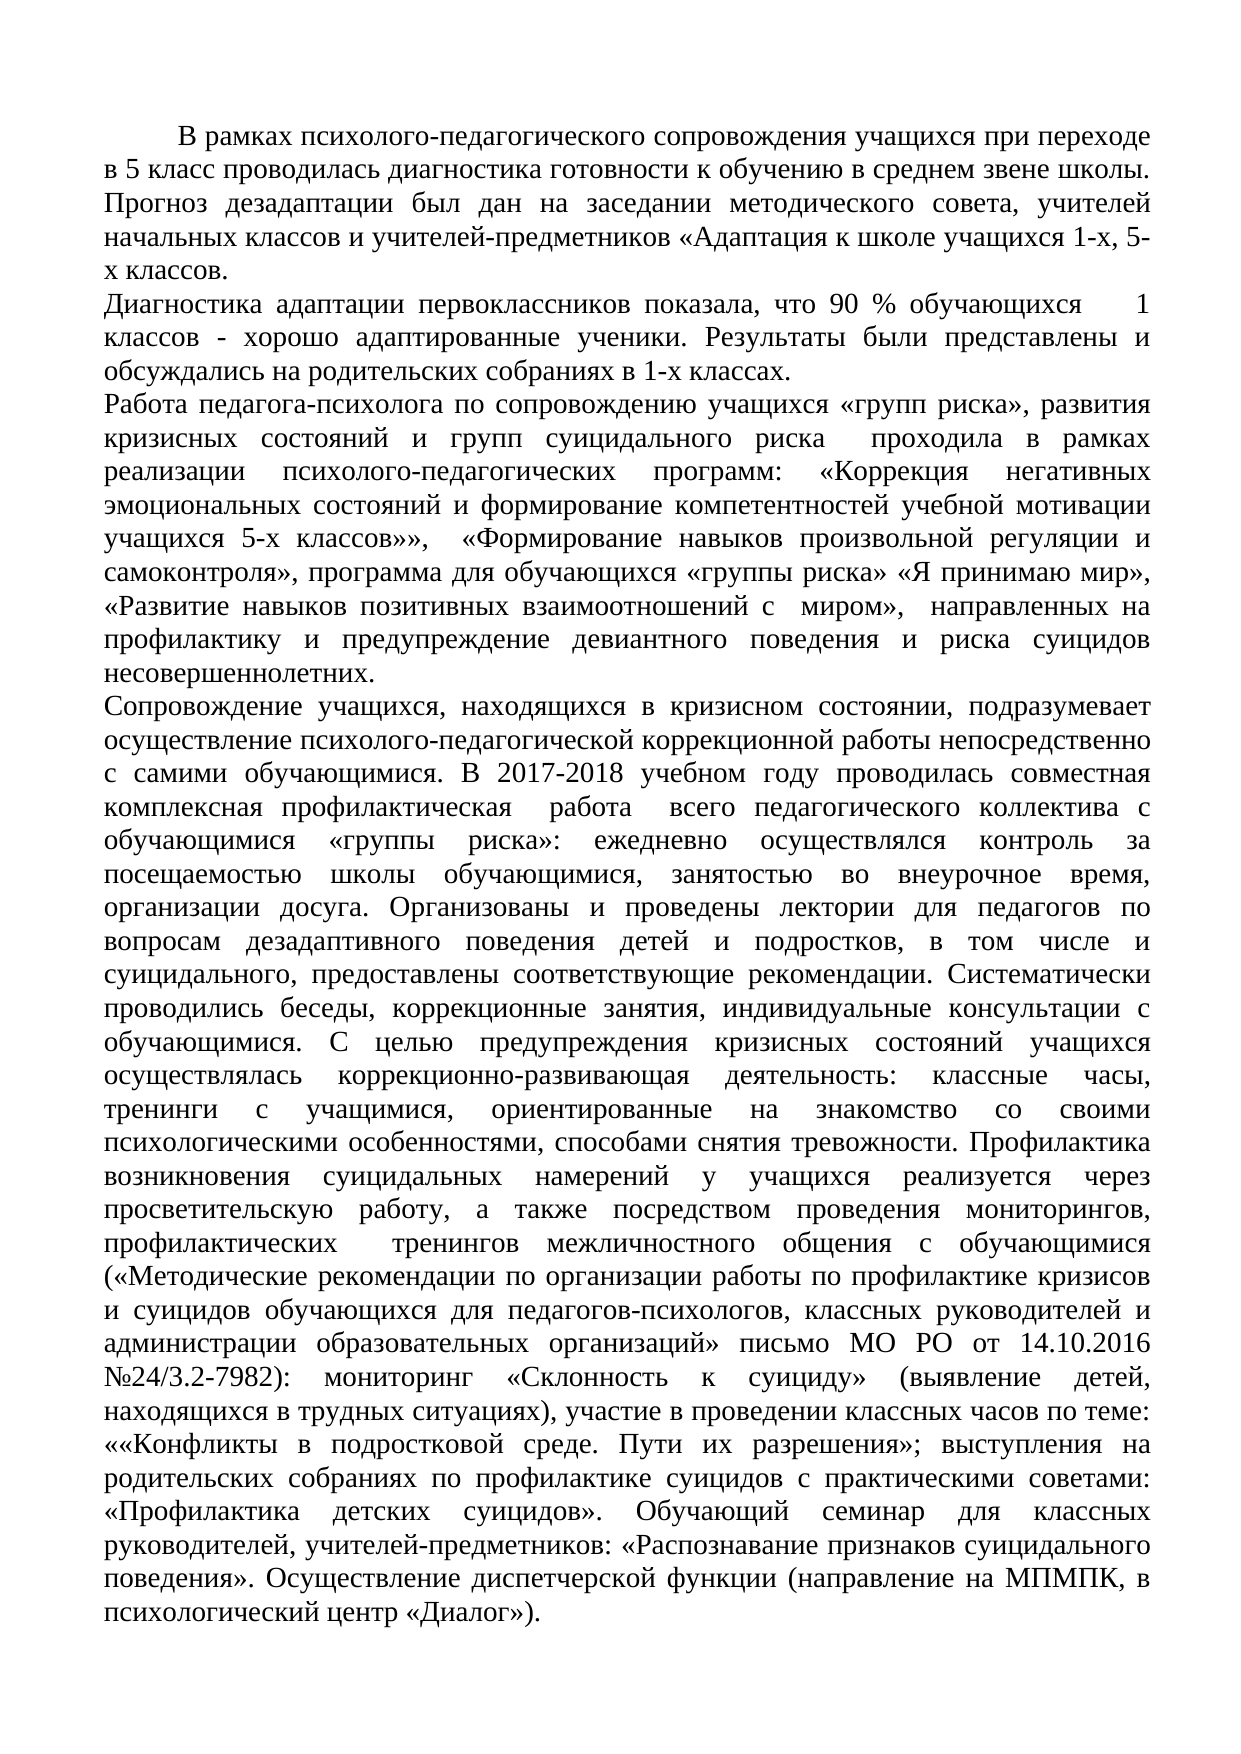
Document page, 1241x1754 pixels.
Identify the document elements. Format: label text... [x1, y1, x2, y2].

text Диагностика адаптации первоклассников показала, что 90 % обучающихся 1 классов - хорошо адаптированные ученики. Результаты были представлены и обсуждались на родительских собраниях в 1-х классах. [103, 286, 1152, 386]
text Сопровождение учащихся, находящихся в кризисном состоянии, подразумевает осуществление психолого-педагогической коррекционной работы непосредственно с самими обучающимися. В 2017-2018 учебном году проводилась совместная комплексная профилактическая работа всего педагогического коллектива с обучающимися «группы риска»: ежедневно осуществлялся контроль за посещаемостью школы обучающимися, занятостью во внеурочное время, организации досуга. Организованы и проведены лектории для педагогов по вопросам дезадаптивного поведения детей и подростков, в том числе и суицидального, предоставлены соответствующие рекомендации. Систематически проводились беседы, коррекционные занятия, индивидуальные консультации с обучающимися. С целью предупреждения кризисных состояний учащихся осуществлялась коррекционно-развивающая деятельность: классные часы, тренинги с учащимися, ориентированные на знакомство со своими психологическими особенностями, способами снятия тревожности. Профилактика возникновения суицидальных намерений у учащихся реализуется через просветительскую работу, а также посредством проведения мониторингов, профилактических тренингов межличностного общения с обучающимися («Методические рекомендации по организации работы по профилактике кризисов и суицидов обучающихся для педагогов-психологов, классных руководителей и администрации образовательных организаций» письмо МО РО от 14.10.2016 №24/3.2-7982): мониторинг «Склонность к суициду» (выявление детей, находящихся в трудных ситуациях), участие в проведении классных часов по теме: ««Конфликты в подростковой среде. Пути их разрешения»; выступления на родительских собраниях по профилактике суицидов с практическими советами: «Профилактика детских суицидов». Обучающий семинар для классных руководителей, учителей-предметников: «Распознавание признаков суицидального поведения». Осуществление диспетчерской функции (направление на МПМПК, в психологический центр «Диалог»). [103, 688, 1152, 1627]
text В рамках психолого-педагогического сопровождения учащихся при переходе в 5 класс проводилась диагностика готовности к обучению в среднем звене школы. Прогноз дезадаптации был дан на заседании методического совета, учителей начальных классов и учителей-предметников «Адаптация к школе учащихся 1-х, 5-х классов. [103, 118, 1152, 286]
text Работа педагога-психолога по сопровождению учащихся «групп риска», развития кризисных состояний и групп суицидального риска проходила в рамках реализации психолого-педагогических программ: «Коррекция негативных эмоциональных состояний и формирование компетентностей учебной мотивации учащихся 5-х классов»», «Формирование навыков произвольной регуляции и самоконтроля», программа для обучающихся «группы риска» «Я принимаю мир», «Развитие навыков позитивных взаимоотношений с миром», направленных на профилактику и предупреждение девиантного поведения и риска суицидов несовершеннолетних. [103, 386, 1152, 688]
